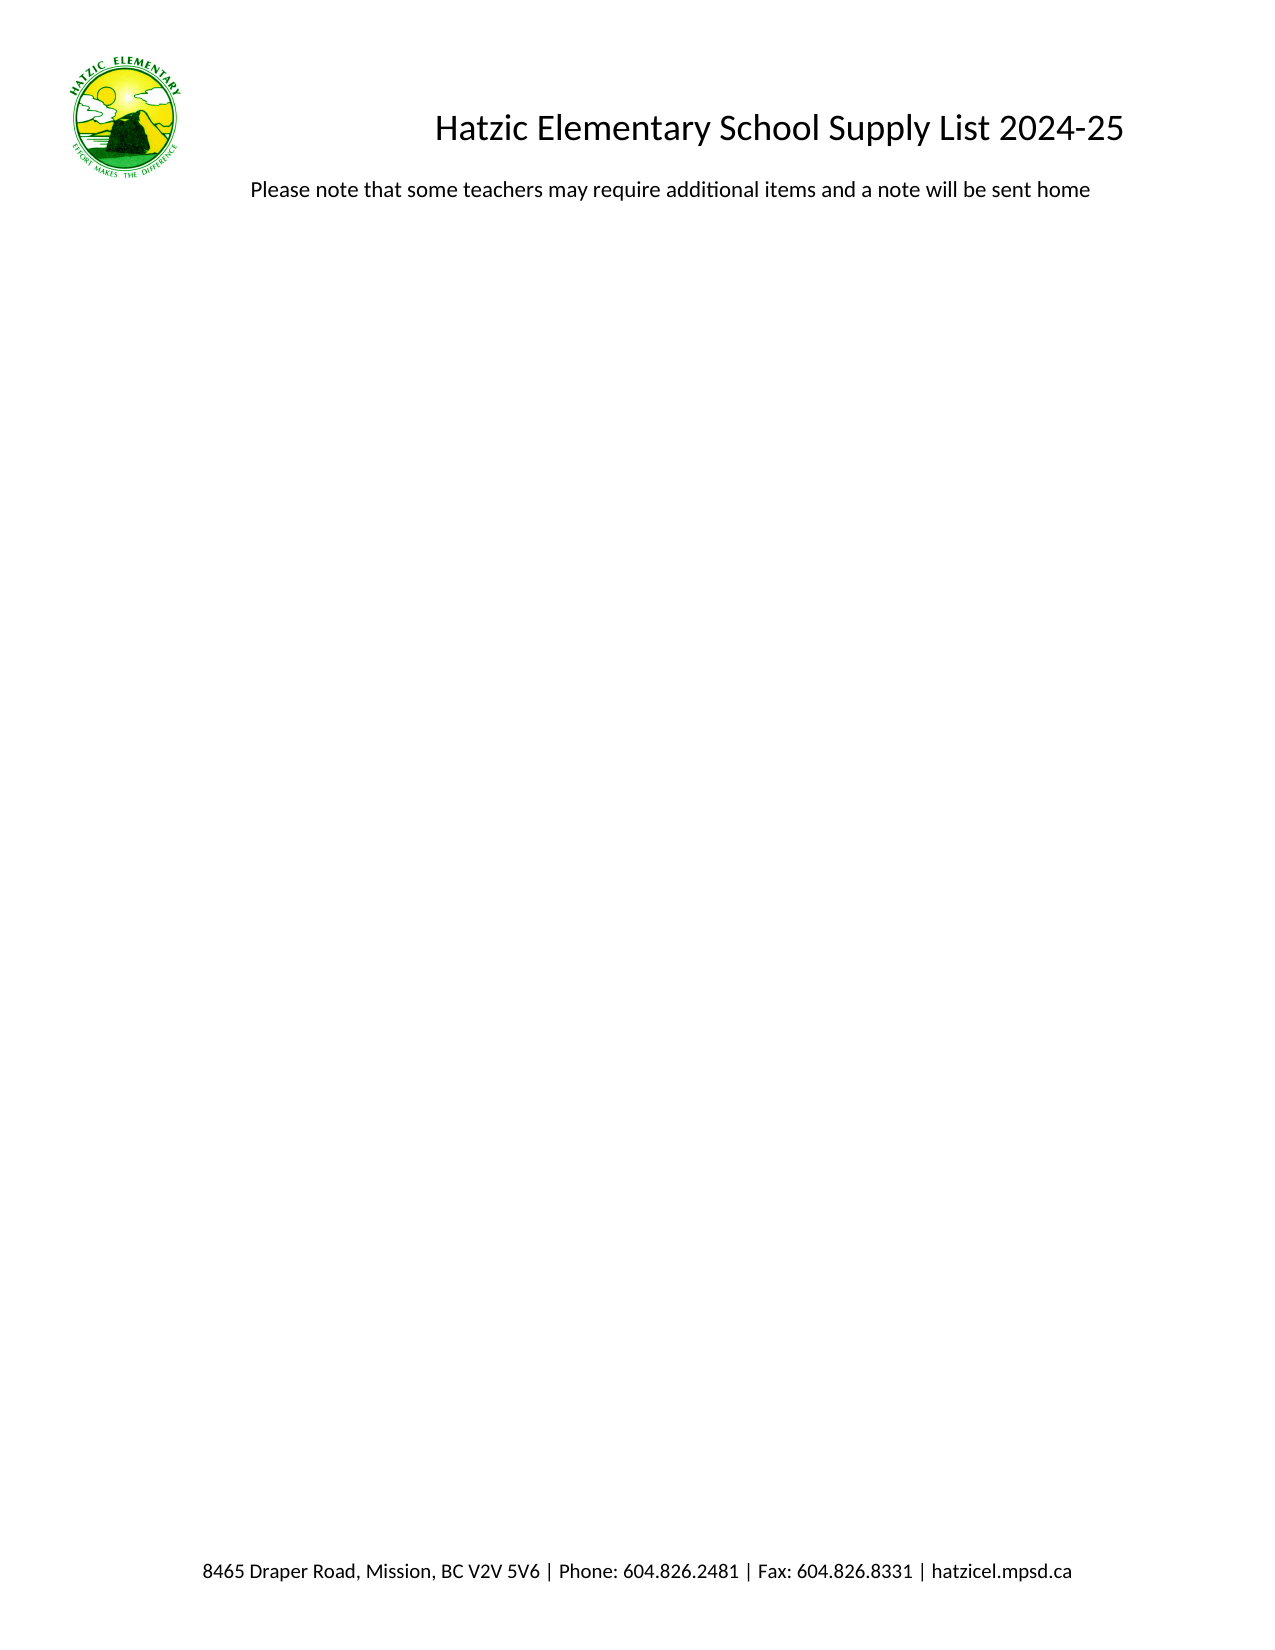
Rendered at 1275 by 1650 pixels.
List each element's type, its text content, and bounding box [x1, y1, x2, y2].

picture [54, 43, 199, 182]
text Please note that some teachers may require additional items and a note will be sent home [150, 175, 1125, 203]
